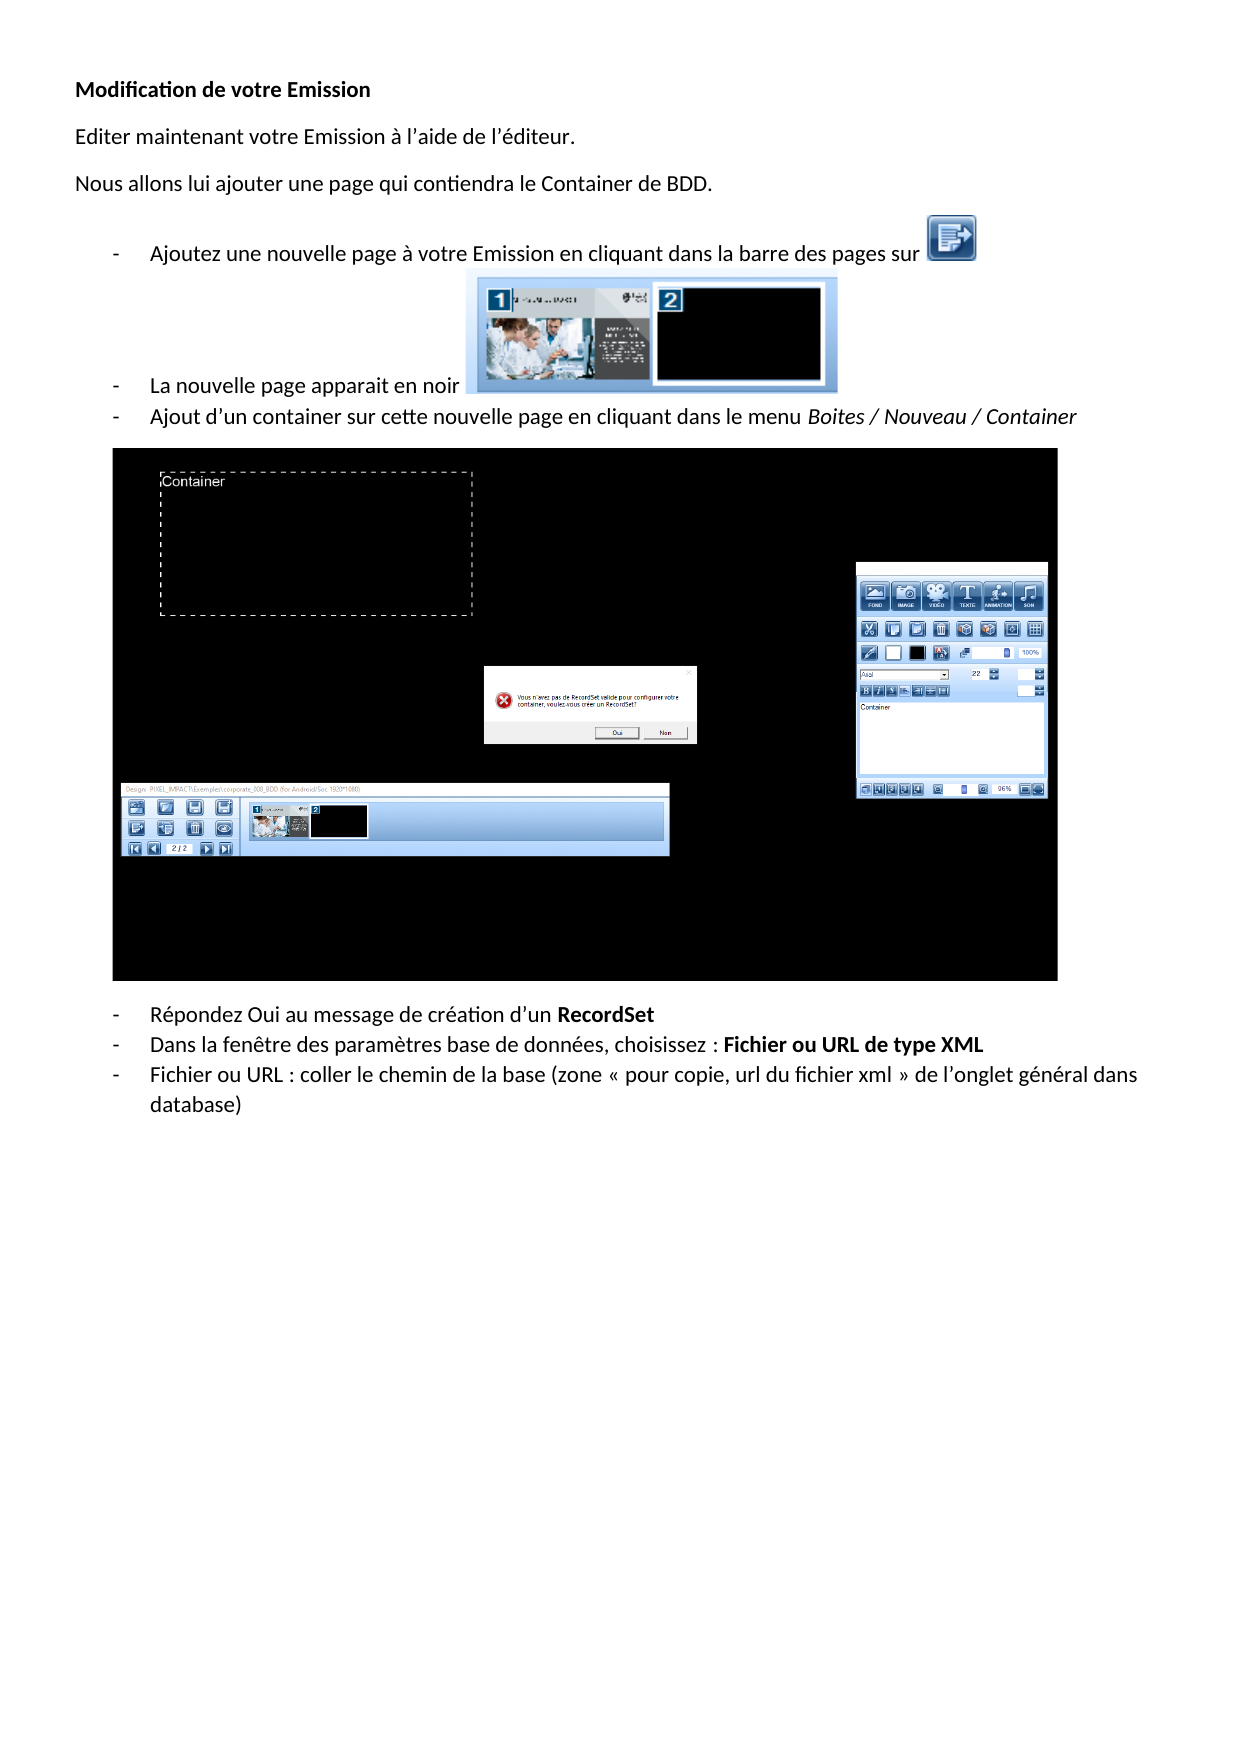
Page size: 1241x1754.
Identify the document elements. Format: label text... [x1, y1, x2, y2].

list Dans la fenêtre des paramètres base de données, choisissez : Fichier ou URL de type XML [112, 1030, 1165, 1058]
picture [465, 268, 838, 394]
list Répondez Oui au message de création d’un RecordSet [112, 1000, 1165, 1028]
picture [926, 215, 977, 261]
text Modification de votre Emission [75, 75, 1165, 103]
list Ajout d’un container sur cette nouvelle page en cliquant dans le menu Boites / Nouveau / Container [112, 402, 1165, 430]
list Fichier ou URL : coller le chemin de la base (zone « pour copie, url du fichier xml » de l’onglet général dans database) [112, 1060, 1165, 1118]
text Editer maintenant votre Emission à l’aide de l’éditeur. [75, 122, 1165, 150]
text Nous allons lui ajouter une page qui contiendra le Container de BDD. [75, 169, 1165, 197]
picture [112, 448, 1058, 981]
list Ajoutez une nouvelle page à votre Emission en cliquant dans la barre des pages sur [112, 216, 1165, 267]
